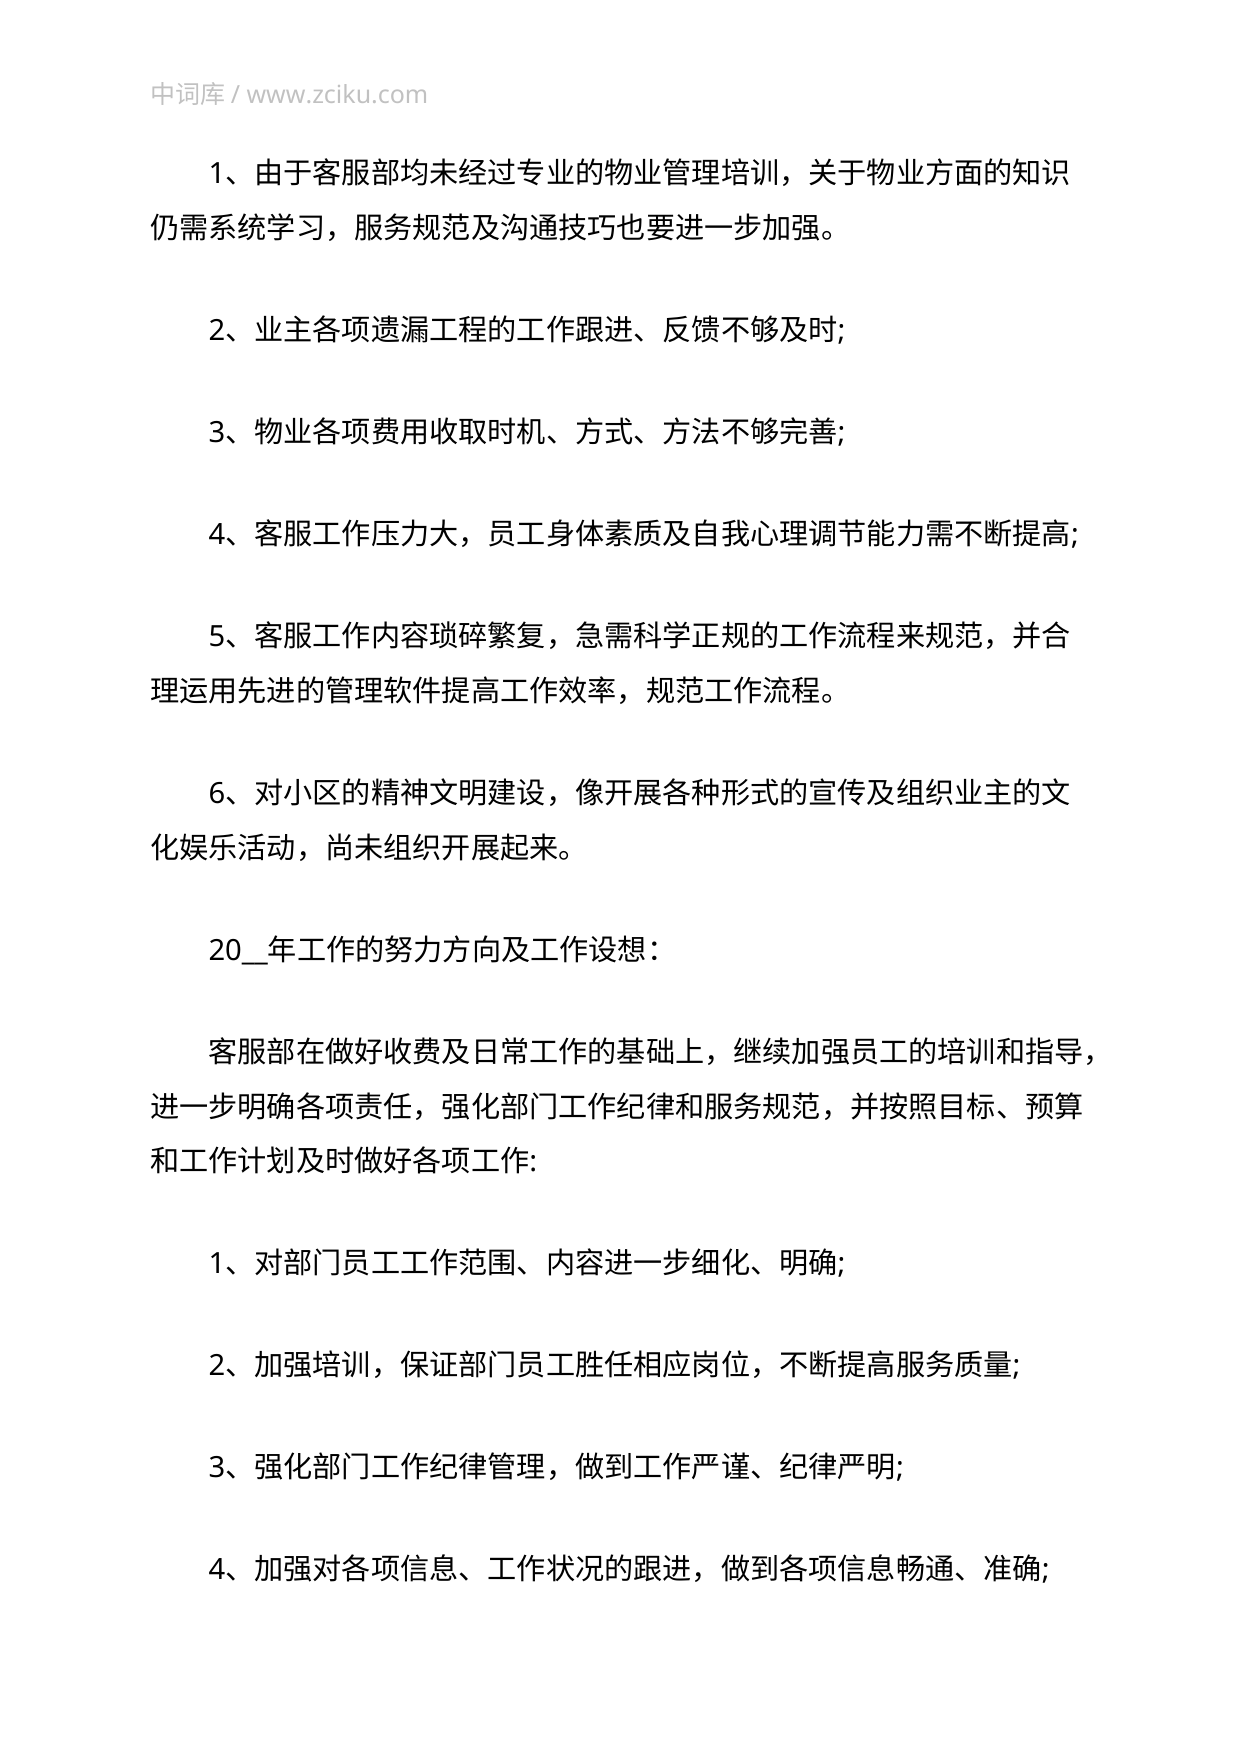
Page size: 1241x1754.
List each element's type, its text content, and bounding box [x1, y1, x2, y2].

text 客服部在做好收费及日常工作的基础上，继续加强员工的培训和指导，进一步明确各项责任，强化部门工作纪律和服务规范，并按照目标、预算和工作计划及时做好各项工作: [150, 1028, 1090, 1180]
text 20__年工作的努力方向及工作设想： [150, 926, 1090, 969]
text 2、业主各项遗漏工程的工作跟进、反馈不够及时; [150, 307, 1090, 349]
text 2、加强培训，保证部门员工胜任相应岗位，不断提高服务质量; [150, 1342, 1090, 1384]
text 4、客服工作压力大，员工身体素质及自我心理调节能力需不断提高; [150, 511, 1090, 553]
text 5、客服工作内容琐碎繁复，急需科学正规的工作流程来规范，并合理运用先进的管理软件提高工作效率，规范工作流程。 [150, 613, 1090, 710]
text 4、加强对各项信息、工作状况的跟进，做到各项信息畅通、准确; [150, 1546, 1090, 1588]
text 1、对部门员工工作范围、内容进一步细化、明确; [150, 1240, 1090, 1282]
text 6、对小区的精神文明建设，像开展各种形式的宣传及组织业主的文化娱乐活动，尚未组织开展起来。 [150, 769, 1090, 867]
text 1、由于客服部均未经过专业的物业管理培训，关于物业方面的知识仍需系统学习，服务规范及沟通技巧也要进一步加强。 [150, 150, 1090, 247]
text 3、强化部门工作纪律管理，做到工作严谨、纪律严明; [150, 1444, 1090, 1486]
text 3、物业各项费用收取时机、方式、方法不够完善; [150, 409, 1090, 451]
